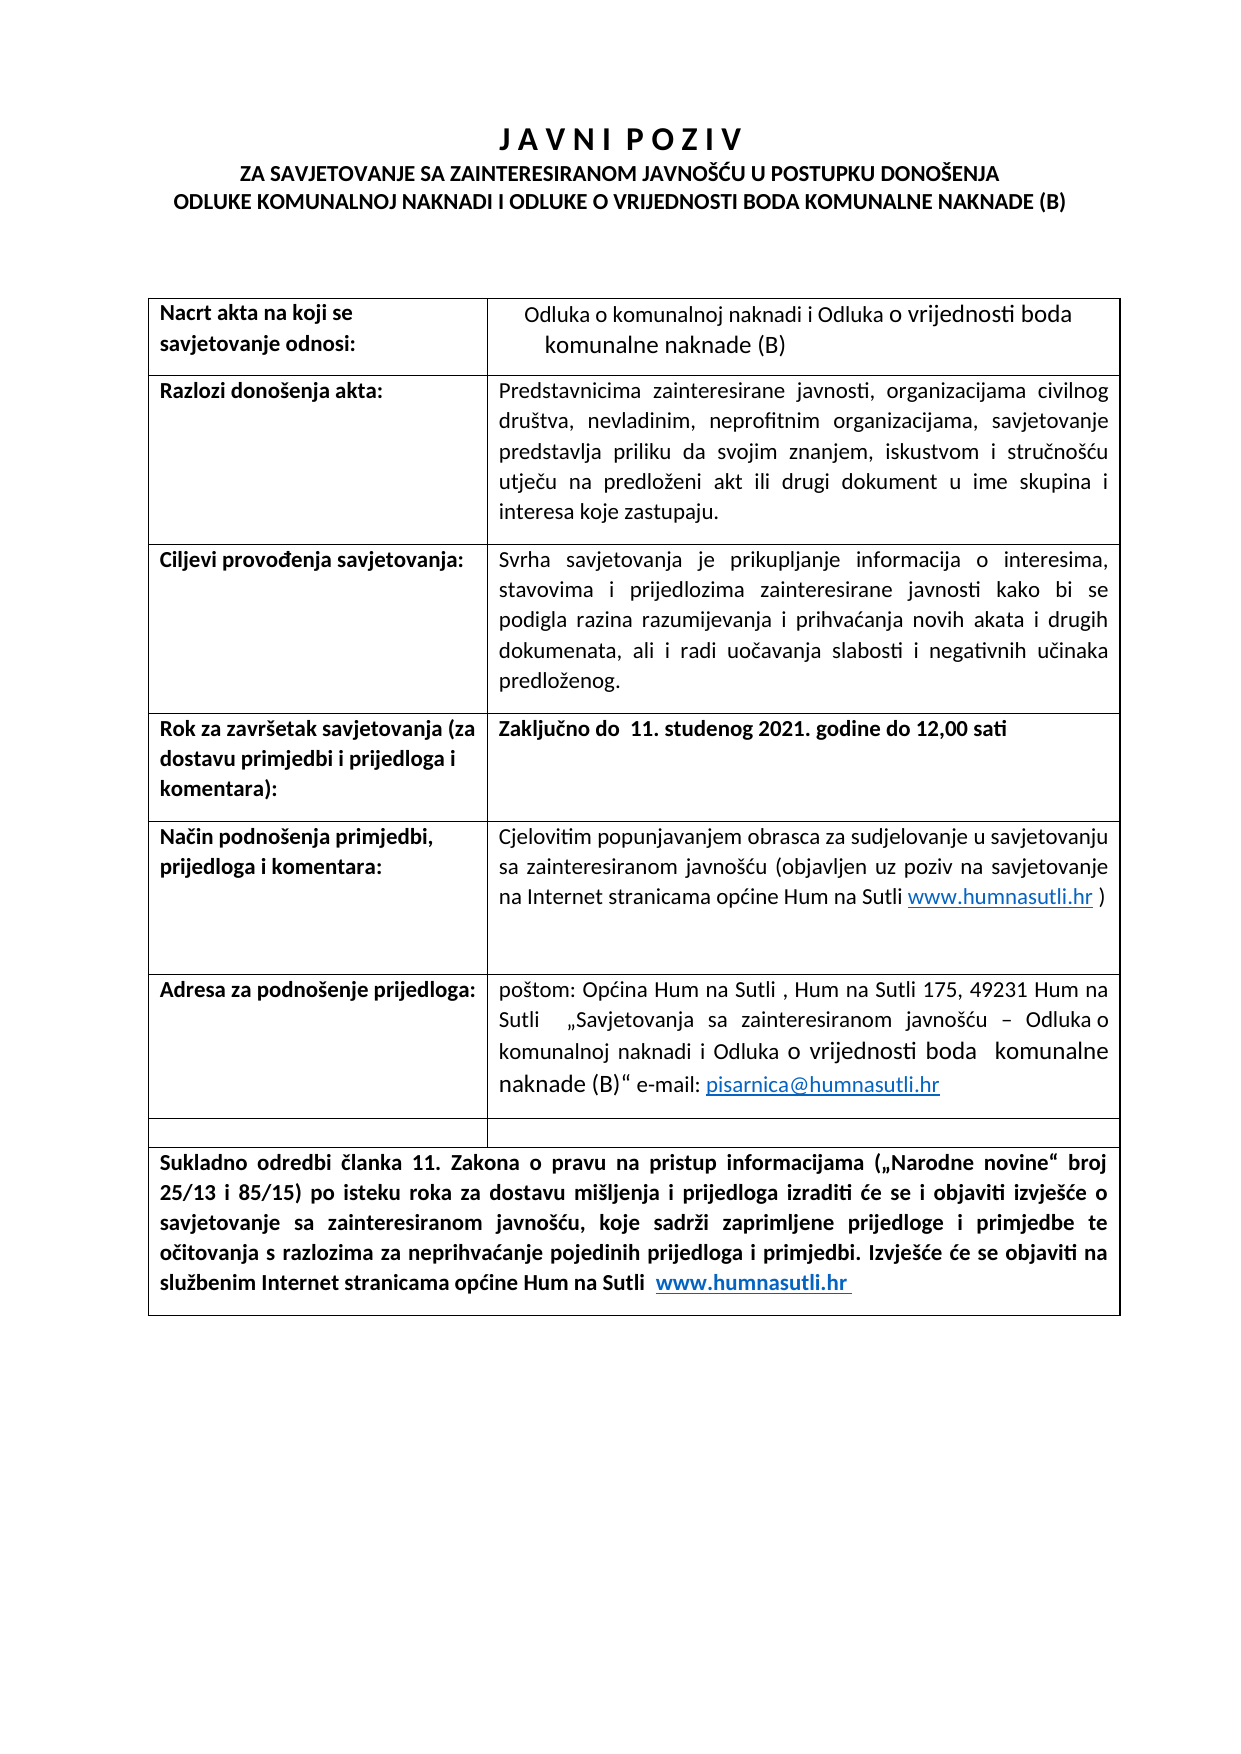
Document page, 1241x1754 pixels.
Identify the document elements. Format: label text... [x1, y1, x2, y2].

table_cell [488, 1119, 1119, 1147]
table_cell Ciljevi provođenja savjetovanja: [149, 545, 487, 713]
table_header Odluka o komunalnoj naknadi i Odluka o vrijednosti boda komunalne naknade (B) [488, 299, 1119, 375]
table_cell Svrha savjetovanja je prikupljanje informacija o interesima, stavovima i prijedlozima zainteresirane javnosti kako bi se podigla razina razumijevanja i prihvaćanja novih akata i drugih dokumenata, ali i radi uočavanja slabosti i negativnih učinaka predloženog. [488, 545, 1119, 713]
table_cell Razlozi donošenja akta: [149, 376, 487, 544]
table_cell Način podnošenja primjedbi, prijedloga i komentara: [149, 822, 487, 974]
table_cell Sukladno odredbi članka 11. Zakona o pravu na pristup informacijama („Narodne novine“ broj 25/13 i 85/15) po isteku roka za dostavu mišljenja i prijedloga izraditi će se i objaviti izvješće o savjetovanje sa zainteresiranom javnošću, koje sadrži zaprimljene prijedloge i primjedbe te očitovanja s razlozima za neprihvaćanje pojedinih prijedloga i primjedbi. Izvješće će se objaviti na službenim Internet stranicama općine Hum na Sutli www.humnasutli.hr [149, 1148, 1119, 1315]
table_cell Predstavnicima zainteresirane javnosti, organizacijama civilnog društva, nevladinim, neprofitnim organizacijama, savjetovanje predstavlja priliku da svojim znanjem, iskustvom i stručnošću utječu na predloženi akt ili drugi dokument u ime skupina i interesa koje zastupaju. [488, 376, 1119, 544]
text J A V N I P O Z I V [148, 118, 1092, 159]
text ODLUKE KOMUNALNOJ NAKNADI I ODLUKE O VRIJEDNOSTI BODA KOMUNALNE NAKNADE (B) [148, 187, 1092, 215]
table_cell Cjelovitim popunjavanjem obrasca za sudjelovanje u savjetovanju sa zainteresiranom javnošću (objavljen uz poziv na savjetovanje na Internet stranicama općine Hum na Sutli www.humnasutli.hr ) [488, 822, 1119, 974]
table_cell Adresa za podnošenje prijedloga: [149, 975, 487, 1117]
table_cell Rok za završetak savjetovanja (za dostavu primjedbi i prijedloga i komentara): [149, 714, 487, 821]
table_header Nacrt akta na koji se savjetovanje odnosi: [149, 299, 487, 375]
table_cell Zaključno do 11. studenog 2021. godine do 12,00 sati [488, 714, 1119, 821]
table_cell [149, 1119, 487, 1147]
text ZA SAVJETOVANJE SA ZAINTERESIRANOM JAVNOŠĆU U POSTUPKU DONOŠENJA [148, 159, 1092, 187]
table_cell poštom: Općina Hum na Sutli , Hum na Sutli 175, 49231 Hum na Sutli „Savjetovanja sa zainteresiranom javnošću – Odluka o komunalnoj naknadi i Odluka o vrijednosti boda komunalne naknade (B)“ e-mail: pisarnica@humnasutli.hr [488, 975, 1119, 1117]
